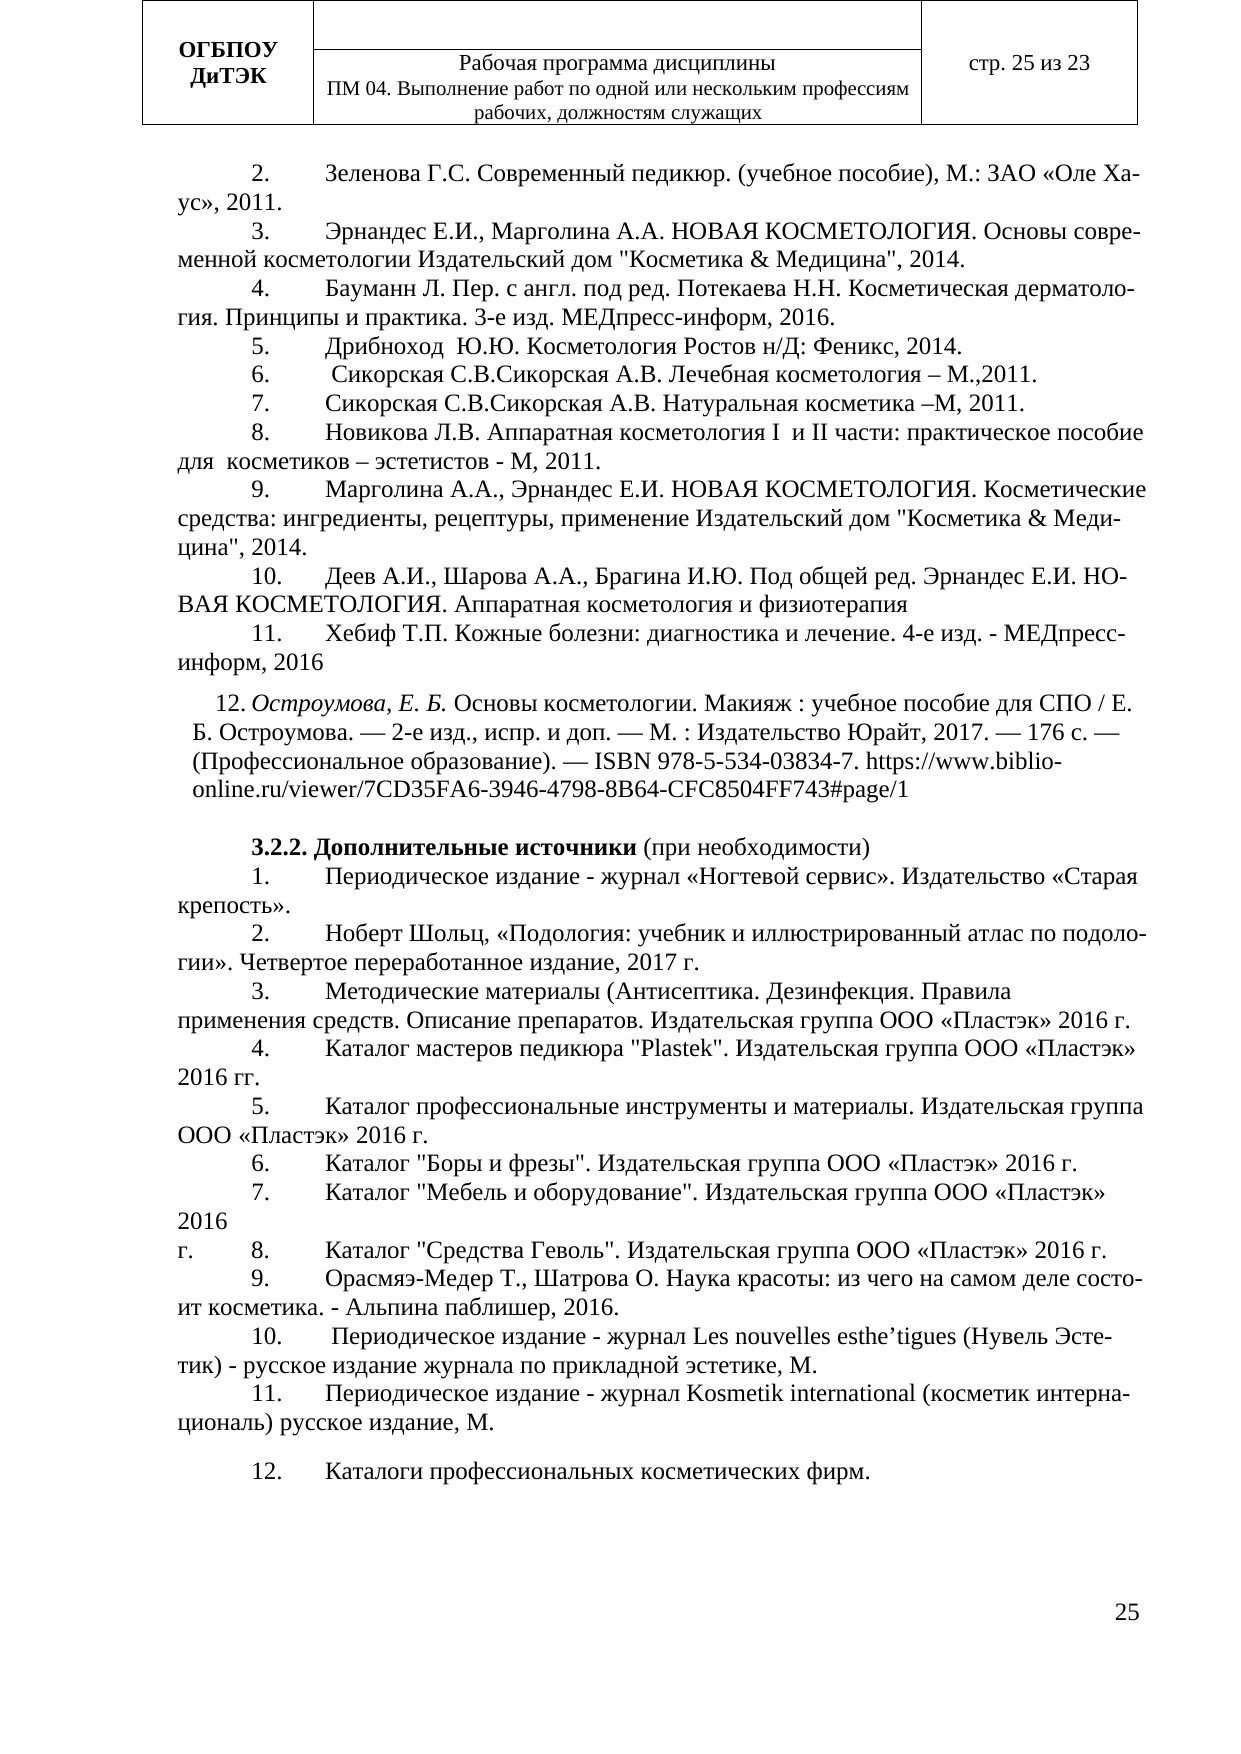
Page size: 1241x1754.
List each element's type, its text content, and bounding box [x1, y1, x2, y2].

list Каталог профессиональные инструменты и материалы. Издательская группа ООО «Пластэк» 2016 г. [177, 1091, 1144, 1148]
list Орасмяэ-Медер Т., Шатрова О. Наука красоты: из чего на самом деле состо- [252, 1263, 1180, 1292]
list Новикова Л.В. Аппаратная косметология I и II части: практическое пособие для косметиков – эстетистов - М, 2011. [177, 417, 1144, 474]
list Сикорская С.В.Сикорская А.В. Лечебная косметология – М.,2011. [251, 359, 1180, 388]
text ит косметика. - Альпина паблишер, 2016. [177, 1292, 1180, 1321]
list Сикорская С.В.Сикорская А.В. Натуральная косметика –М, 2011. [251, 388, 1180, 417]
text 2016 г. [177, 1206, 250, 1263]
list Зеленова Г.С. Современный педикюр. (учебное пособие), М.: ЗАО «Оле Ха- ус», 2011. [177, 158, 1147, 216]
list Периодическое издание - журнал Les nouvelles esthe’tigues (Нувель Эсте- тик) - русское издание журнала по прикладной эстетике, М. [177, 1321, 1119, 1378]
list Ноберт Шольц, «Подология: учебник и иллюстрированный атлас по подоло- гии». Четвертое переработанное издание, 2017 г. [177, 918, 1147, 976]
list Каталог "Средства Геволь". Издательская группа ООО «Пластэк» 2016 г. [252, 1235, 1180, 1263]
list Периодическое издание - журнал «Ногтевой сервис». Издательство «Старая крепость». [177, 861, 1138, 918]
list Каталоги профессиональных косметических фирм. [251, 1456, 1180, 1485]
list Каталог "Боры и фрезы". Издательская группа ООО «Пластэк» 2016 г. [251, 1148, 1180, 1177]
list Каталог "Мебель и оборудование". Издательская группа ООО «Пластэк» [251, 1177, 1180, 1206]
list Периодическое издание - журнал Kosmetik international (косметик интерна- циональ) русское издание, М. [177, 1378, 1137, 1436]
list Методические материалы (Антисептика. Дезинфекция. Правила применения средств. Описание препаратов. Издательская группа ООО «Пластэк» 2016 г. [177, 976, 1147, 1033]
list Дополнительные источники (при необходимости) [251, 832, 1180, 861]
list Марголина А.А., Эрнандес Е.И. НОВАЯ КОСМЕТОЛОГИЯ. Косметические средства: ингредиенты, рецептуры, применение Издательский дом "Косметика & Меди- цина", 2014. [177, 474, 1147, 561]
list Дрибноход Ю.Ю. Косметология Ростов н/Д: Феникс, 2014. [251, 331, 1180, 359]
list Бауманн Л. Пер. с англ. под ред. Потекаева Н.Н. Косметическая дерматоло- гия. Принципы и практика. 3-е изд. МЕДпресс-информ, 2016. [177, 273, 1142, 331]
list Остроумова, Е. Б. Основы косметологии. Макияж : учебное пособие для СПО / Е. Б. Остроумова. — 2-е изд., испр. и доп. — М. : Издательство Юрайт, 2017. — 176 с. — (Профессиональное образование). — ISBN 978-5-534-03834-7. https://www.biblio- online.ru/viewer/7CD35FA6-3946-4798-8B64-CFC8504FF743#page/1 [192, 688, 1133, 803]
list Каталог мастеров педикюра "Plastek". Издательская группа ООО «Пластэк» 2016 гг. [177, 1033, 1137, 1091]
list Эрнандес Е.И., Марголина А.А. НОВАЯ КОСМЕТОЛОГИЯ. Основы совре- менной косметологии Издательский дом "Косметика & Медицина", 2014. [177, 216, 1141, 273]
list Деев А.И., Шарова А.А., Брагина И.Ю. Под общей ред. Эрнандес Е.И. НО- ВАЯ КОСМЕТОЛОГИЯ. Аппаратная косметология и физиотерапия [177, 561, 1128, 618]
list Хебиф Т.П. Кожные болезни: диагностика и лечение. 4-е изд. - МЕДпресс- информ, 2016 [177, 618, 1126, 676]
